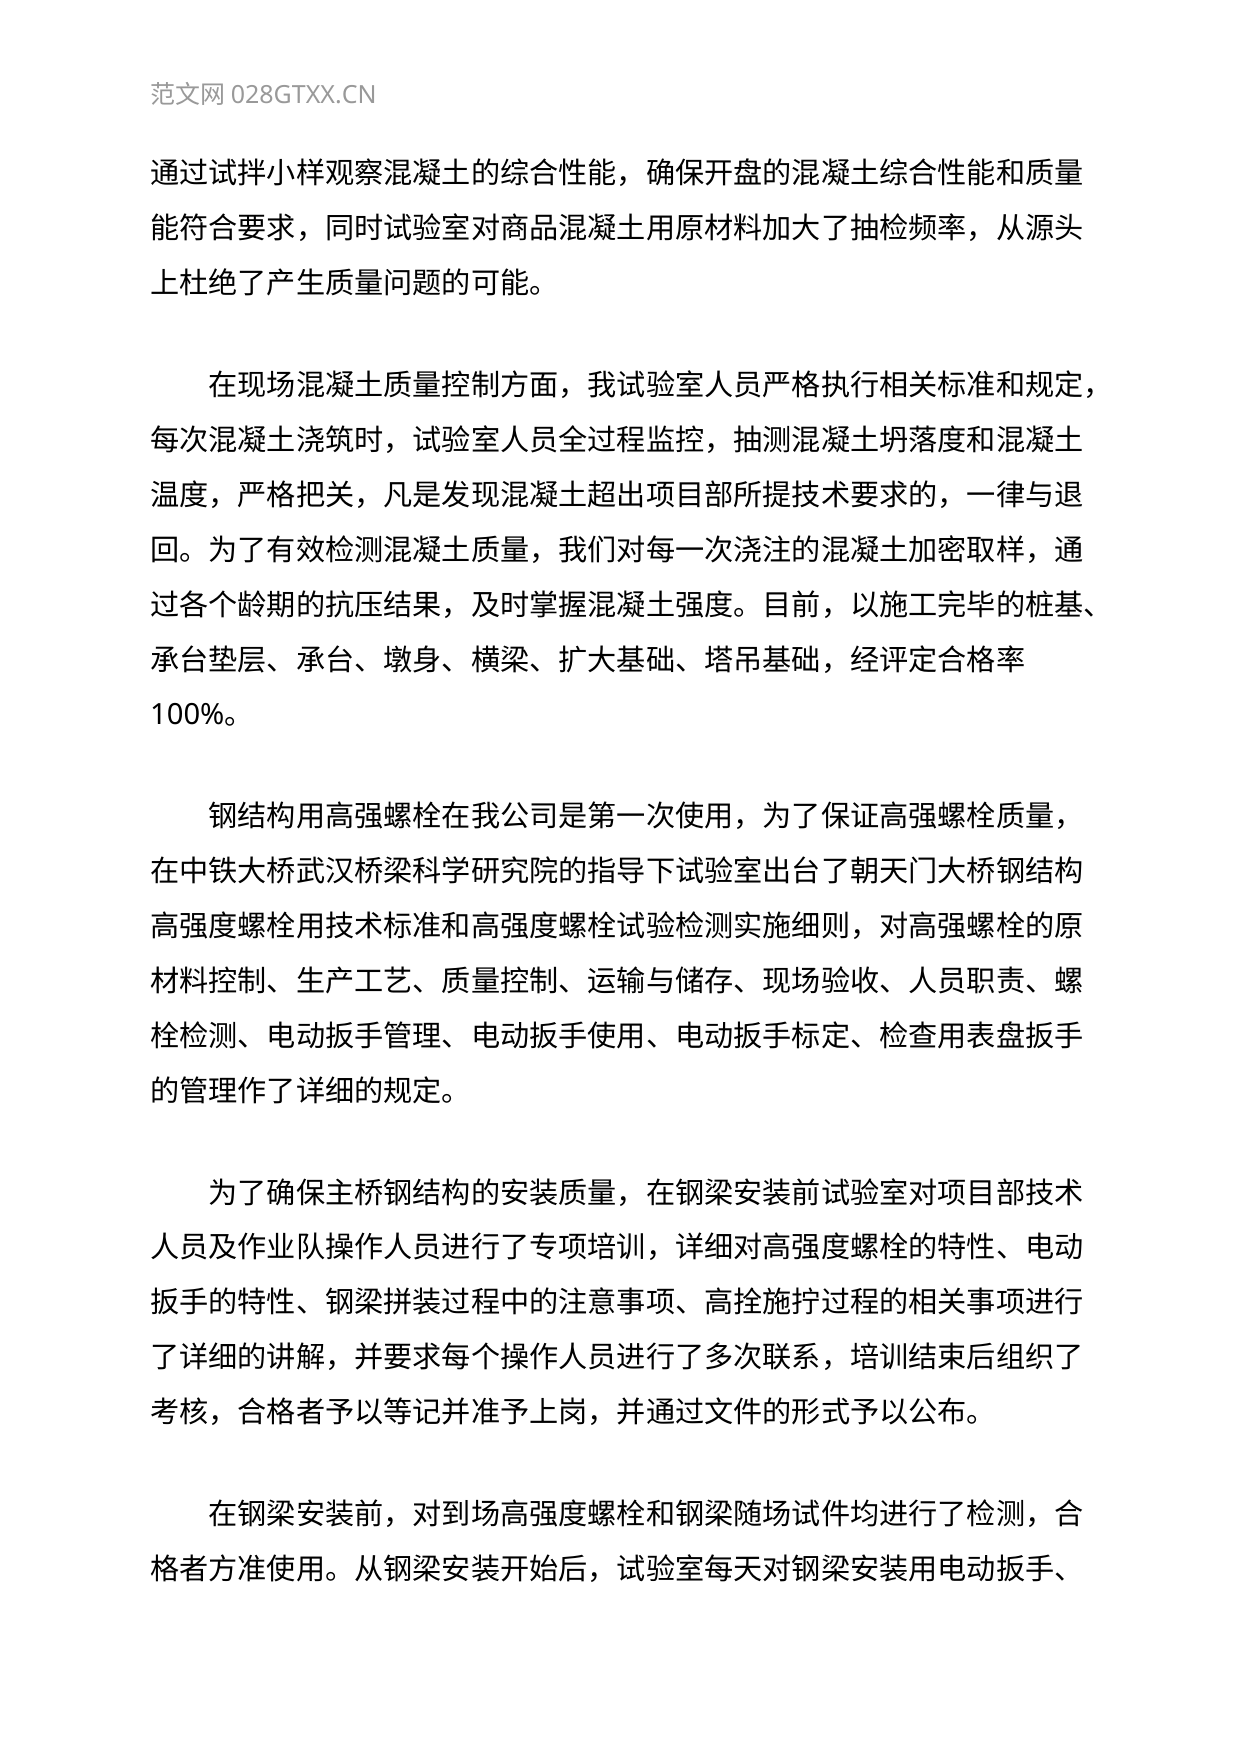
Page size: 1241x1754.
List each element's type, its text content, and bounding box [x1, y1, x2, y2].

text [150, 150, 1090, 302]
text 为了确保主桥钢结构的安装质量，在钢梁安装前试验室对项目部技术人员及作业队操作人员进行了专项培训，详细对高强度螺栓的特性、电动扳手的特性、钢梁拼装过程中的注意事项、高拴施拧过程的相关事项进行了详细的讲解，并要求每个操作人员进行了多次联系，培训结束后组织了考核，合格者予以等记并准予上岗，并通过文件的形式予以公布。 [150, 1169, 1090, 1431]
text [150, 1491, 1090, 1588]
text 在现场混凝土质量控制方面，我试验室人员严格执行相关标准和规定，每次混凝土浇筑时，试验室人员全过程监控，抽测混凝土坍落度和混凝土温度，严格把关，凡是发现混凝土超出项目部所提技术要求的，一律与退回。为了有效检测混凝土质量，我们对每一次浇注的混凝土加密取样，通过各个龄期的抗压结果，及时掌握混凝土强度。目前，以施工完毕的桩基、承台垫层、承台、墩身、横梁、扩大基础、塔吊基础，经评定合格率100%。 [150, 362, 1090, 733]
text 钢结构用高强螺栓在我公司是第一次使用，为了保证高强螺栓质量，在中铁大桥武汉桥梁科学研究院的指导下试验室出台了朝天门大桥钢结构高强度螺栓用技术标准和高强度螺栓试验检测实施细则，对高强螺栓的原材料控制、生产工艺、质量控制、运输与储存、现场验收、人员职责、螺栓检测、电动扳手管理、电动扳手使用、电动扳手标定、检查用表盘扳手的管理作了详细的规定。 [150, 793, 1090, 1110]
